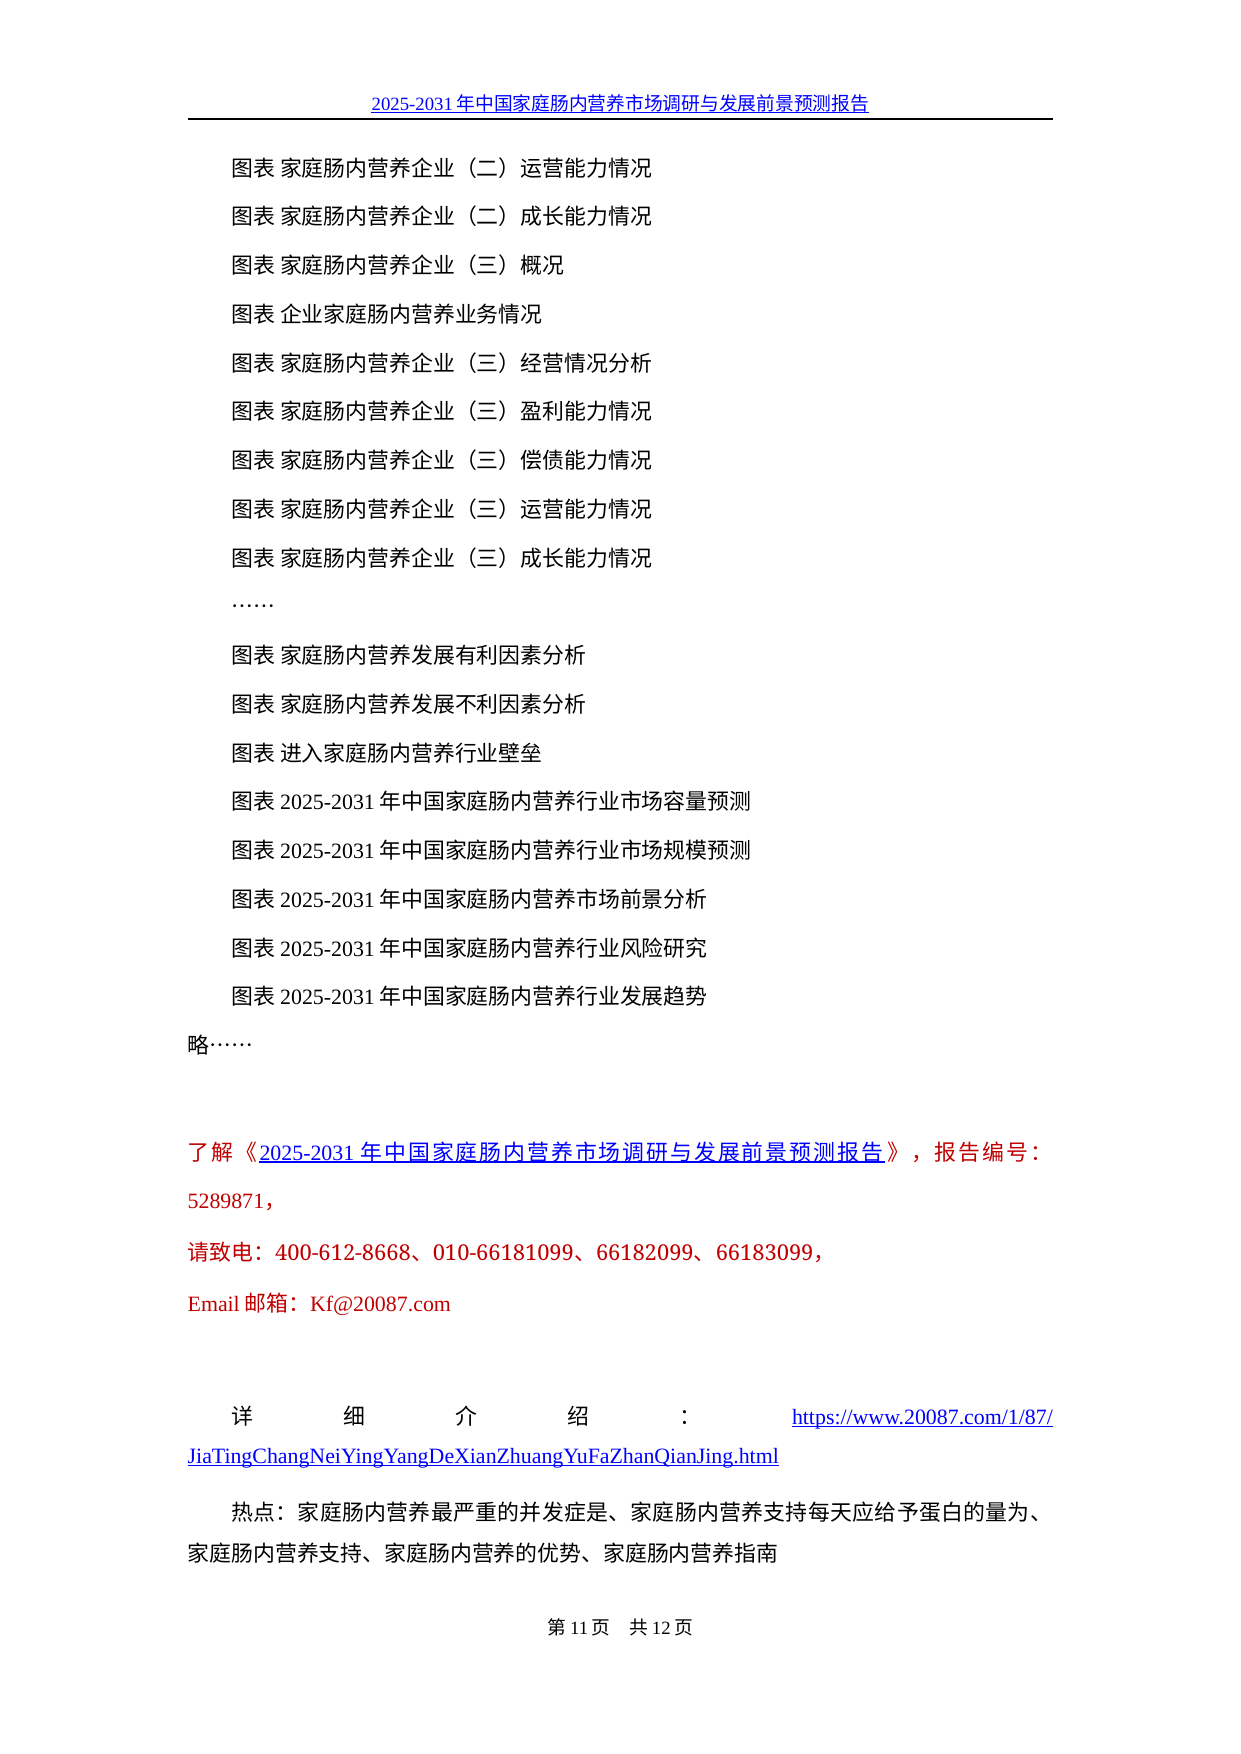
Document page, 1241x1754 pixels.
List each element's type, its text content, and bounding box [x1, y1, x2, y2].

text Email邮箱：Kf@20087.com [187, 1286, 1053, 1318]
text 请致电：400-612-8668、010-66181099、66182099、66183099， [187, 1234, 1053, 1267]
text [187, 150, 1053, 1060]
text 详细介绍：https://www.20087.com/1/87/JiaTingChangNeiYingYangDeXianZhuangYuFaZhanQianJing.html [187, 1399, 1053, 1472]
text 热点：家庭肠内营养最严重的并发症是、家庭肠内营养支持每天应给予蛋白的量为、家庭肠内营养支持、家庭肠内营养的优势、家庭肠内营养指南 [187, 1494, 1053, 1568]
text 了解《2025-2031年中国家庭肠内营养市场调研与发展前景预测报告》，报告编号：5289871， [187, 1134, 1053, 1215]
